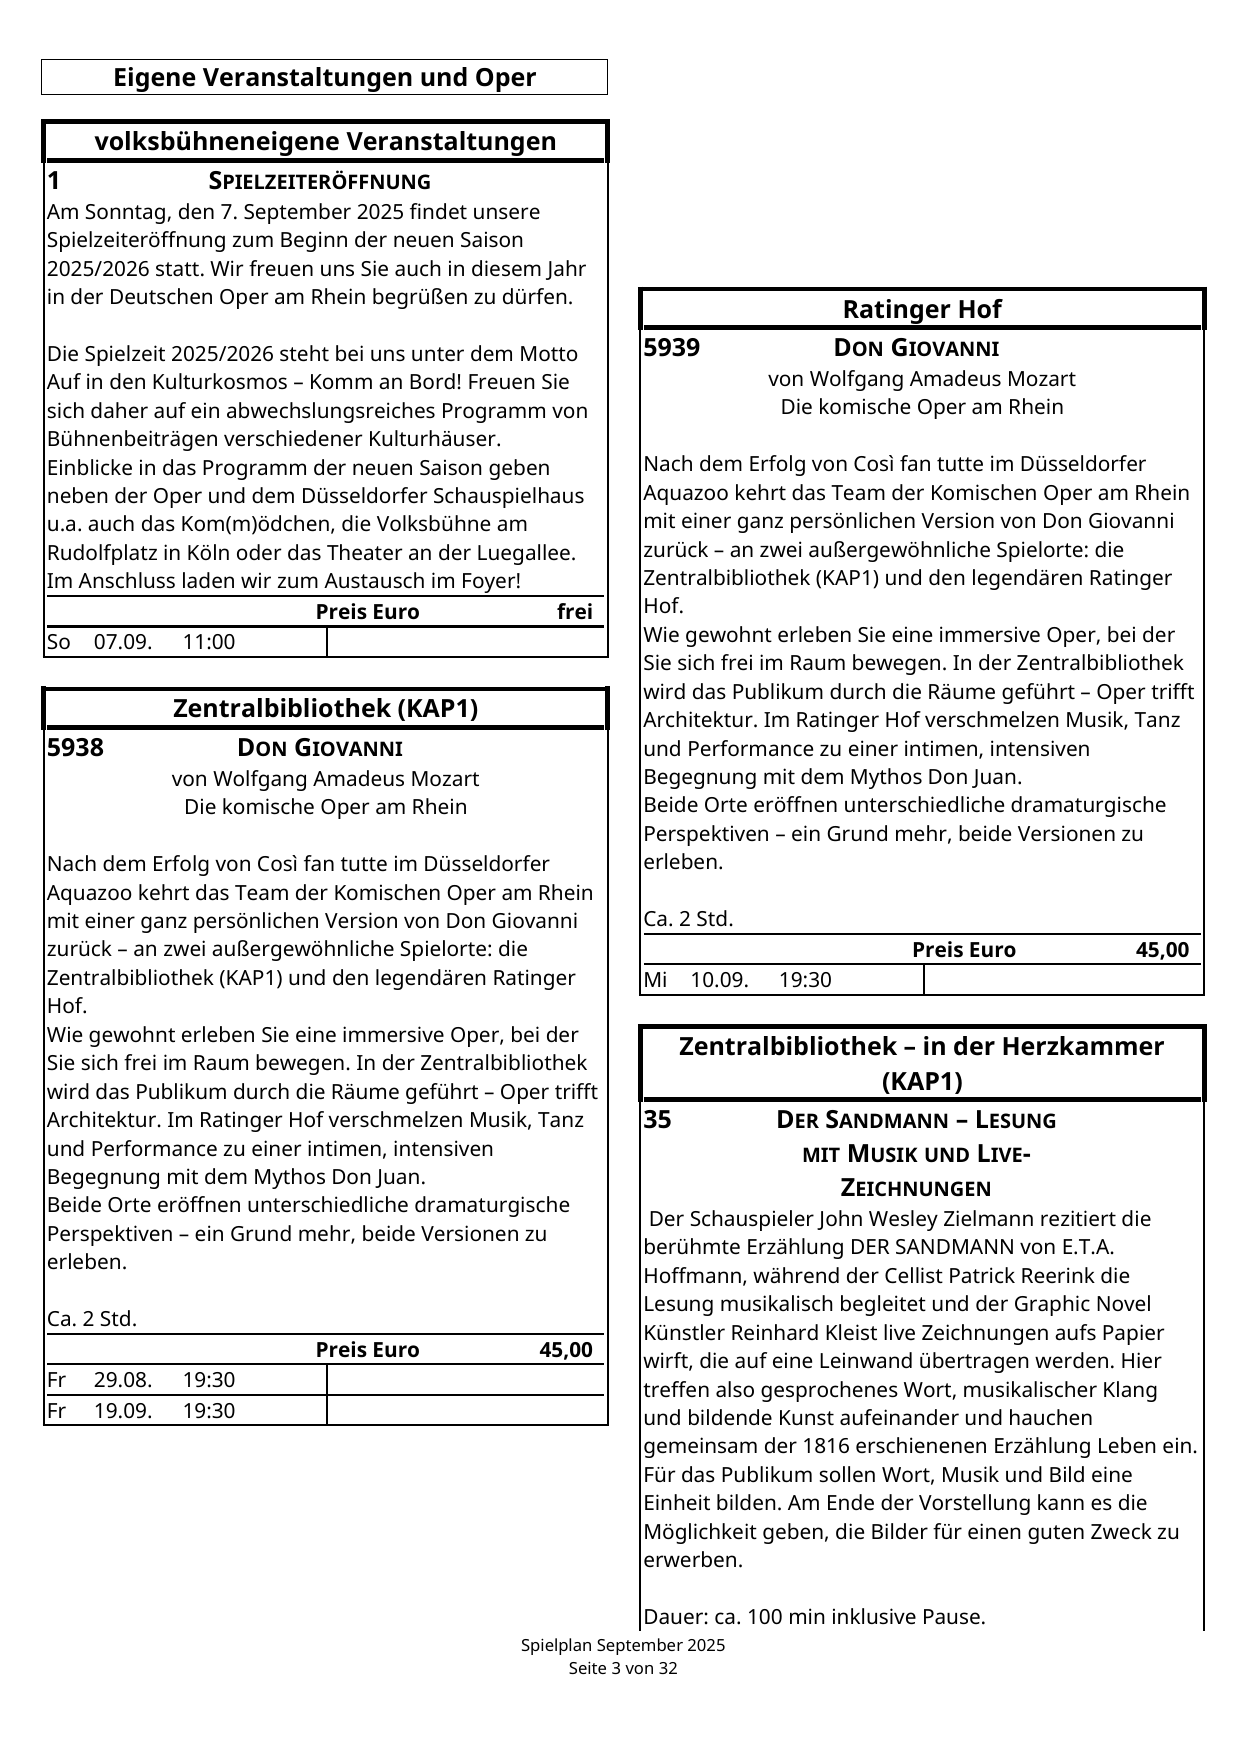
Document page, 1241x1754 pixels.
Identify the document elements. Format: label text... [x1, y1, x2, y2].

table_header Zentralbibliothek – in der Herzkammer (KAP1) [643, 1029, 1202, 1097]
table_cell [45, 1333, 312, 1363]
table_cell von Wolfgang Amadeus Mozart Die komische Oper am Rhein Nach dem Erfolg von Così fan tutte im Düsseldorfer Aquazoo kehrt das Team der Komischen Oper am Rhein mit einer ganz persönlichen Version von Don Giovanni zurück – an zwei außergewöhnliche Spielorte: die Zentralbibliothek (KAP1) und den legendären Ratinger Hof. Wie gewohnt erleben Sie eine immersive Oper, bei der Sie sich frei im Raum bewegen. In der Zentralbibliothek wird das Publikum durch die Räume geführt – Oper trifft Architektur. Im Ratinger Hof verschmelzen Musik, Tanz und Performance zu einer intimen, intensiven Begegnung mit dem Mythos Don Juan. Beide Orte eröffnen unterschiedliche dramaturgische Perspektiven – ein Grund mehr, beide Versionen zu erleben. Ca. 2 Std. [641, 364, 1203, 933]
table_cell 35 [641, 1098, 761, 1204]
table_cell Am Sonntag, den 7. September 2025 findet unsere Spielzeiteröffnung zum Beginn der neuen Saison 2025/2026 statt. Wir freuen uns Sie auch in diesem Jahr in der Deutschen Oper am Rhein begrüßen zu dürfen. Die Spielzeit 2025/2026 steht bei uns unter dem Motto Auf in den Kulturkosmos – Komm an Bord! Freuen Sie sich daher auf ein abwechslungsreiches Programm von Bühnenbeiträgen verschiedener Kulturhäuser. Einblicke in das Programm der neuen Saison geben neben der Oper und dem Düsseldorfer Schauspielhaus u.a. auch das Kom(m)ödchen, die Volksbühne am Rudolfplatz in Köln oder das Theater an der Luegallee. Im Anschluss laden wir zum Austausch im Foyer! [45, 197, 607, 595]
table_cell [328, 1363, 607, 1394]
table_cell 07.09. [91, 628, 179, 656]
table_cell 19.09. [91, 1396, 179, 1424]
table_cell 19:30 [776, 965, 850, 994]
table_cell So [45, 625, 91, 656]
table_cell Preis Euro 45,00 [909, 933, 1203, 963]
table_cell 19:30 [179, 1396, 253, 1424]
table_header volksbühneneigene Veranstaltungen [46, 124, 605, 158]
table_cell 1 [45, 158, 165, 197]
table_cell [253, 628, 326, 656]
table_cell [641, 933, 909, 963]
table_cell [925, 963, 1203, 994]
table_cell 29.08. [91, 1365, 179, 1394]
table_cell [475, 725, 607, 764]
table_cell Preis Euro 45,00 [313, 1333, 607, 1363]
table_cell von Wolfgang Amadeus Mozart Die komische Oper am Rhein Nach dem Erfolg von Così fan tutte im Düsseldorfer Aquazoo kehrt das Team der Komischen Oper am Rhein mit einer ganz persönlichen Version von Don Giovanni zurück – an zwei außergewöhnliche Spielorte: die Zentralbibliothek (KAP1) und den legendären Ratinger Hof. Wie gewohnt erleben Sie eine immersive Oper, bei der Sie sich frei im Raum bewegen. In der Zentralbibliothek wird das Publikum durch die Räume geführt – Oper trifft Architektur. Im Ratinger Hof verschmelzen Musik, Tanz und Performance zu einer intimen, intensiven Begegnung mit dem Mythos Don Juan. Beide Orte eröffnen unterschiedliche dramaturgische Perspektiven – ein Grund mehr, beide Versionen zu erleben. Ca. 2 Std. [45, 764, 607, 1333]
table_cell Mi [641, 963, 687, 994]
table_cell [850, 965, 923, 994]
table_cell [1071, 1097, 1203, 1204]
table_cell [253, 1396, 326, 1424]
table_cell [328, 625, 607, 656]
table_cell [328, 1394, 607, 1424]
table_cell [475, 158, 607, 197]
table_cell 10.09. [687, 965, 776, 994]
table_header Zentralbibliothek (KAP1) [46, 691, 605, 725]
table_cell Preis Euro frei [313, 595, 607, 625]
table_header Eigene Veranstaltungen und Oper [42, 60, 607, 94]
table_cell Fr [45, 1363, 91, 1394]
table_cell 11:00 [179, 628, 253, 656]
table_cell 5939 [641, 326, 761, 364]
table_cell [253, 1365, 326, 1394]
table_cell [45, 595, 312, 625]
table_cell 19:30 [179, 1365, 253, 1394]
table_cell [1071, 325, 1203, 364]
table_header Ratinger Hof [643, 291, 1202, 325]
table_cell 5938 [45, 725, 165, 764]
table_cell Fr [45, 1394, 91, 1424]
